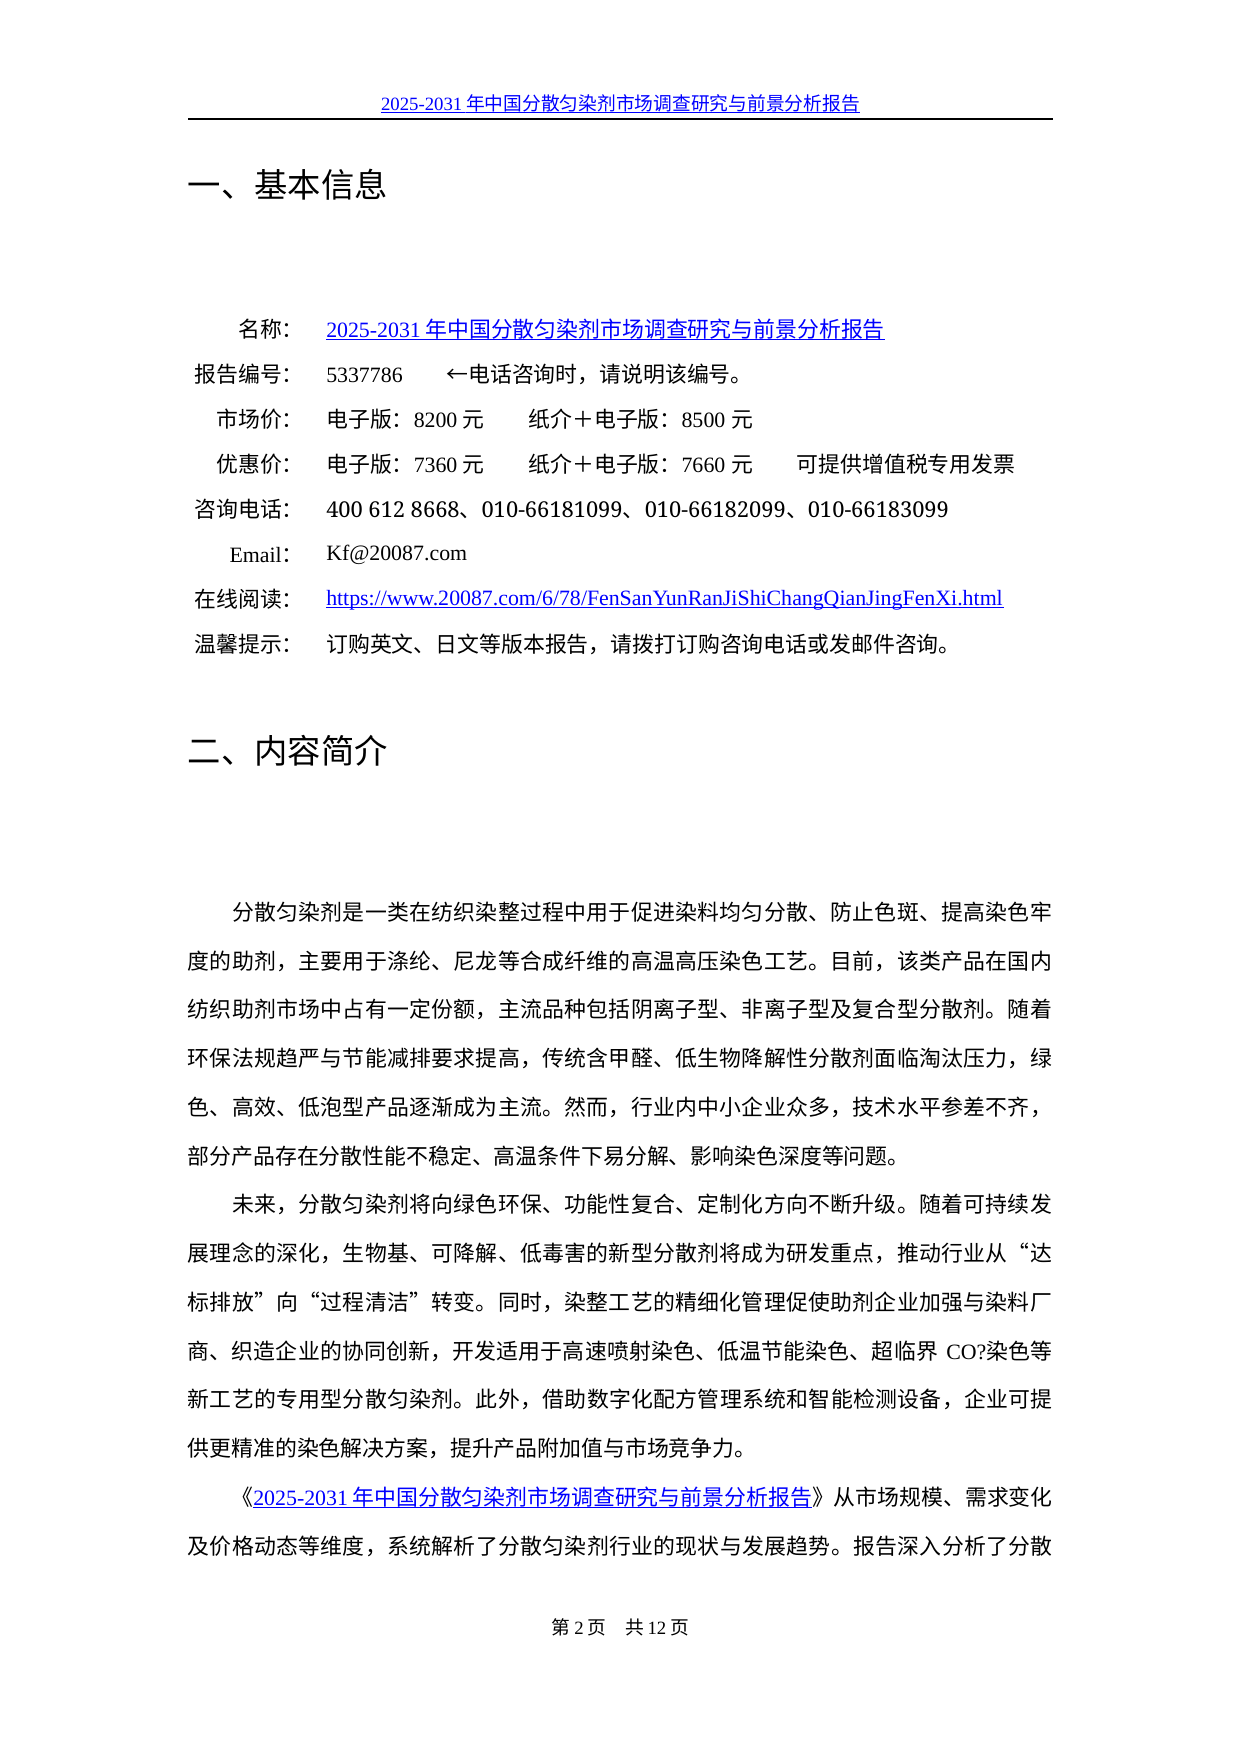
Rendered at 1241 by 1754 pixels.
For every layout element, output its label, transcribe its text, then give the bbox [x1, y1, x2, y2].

table_cell 电子版：7360 元 纸介＋电子版：7660 元 可提供增值税专用发票 [315, 447, 1073, 492]
table_cell 优惠价： [167, 447, 315, 492]
table_cell 温馨提示： [167, 627, 315, 672]
table_cell 报告编号： [167, 357, 315, 402]
table_cell Kf@20087.com [315, 537, 1073, 582]
table_header 名称： [167, 312, 315, 357]
table_cell 市场价： [167, 402, 315, 447]
table_cell 400 612 8668、010-66181099、010-66182099、010-66183099 [315, 492, 1073, 537]
table_cell 咨询电话： [167, 492, 315, 537]
table_cell 在线阅读： [167, 582, 315, 627]
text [187, 894, 1053, 1561]
title 二、内容简介 [187, 717, 1053, 782]
title 一、基本信息 [187, 150, 1053, 215]
table_header 2025-2031年中国分散匀染剂市场调查研究与前景分析报告 [315, 312, 1073, 357]
table_cell 订购英文、日文等版本报告，请拨打订购咨询电话或发邮件咨询。 [315, 627, 1073, 672]
table_cell [315, 582, 1073, 627]
table_cell 5337786 ←电话咨询时，请说明该编号。 [315, 357, 1073, 402]
table_cell Email： [167, 537, 315, 582]
table_cell 电子版：8200 元 纸介＋电子版：8500 元 [315, 402, 1073, 447]
